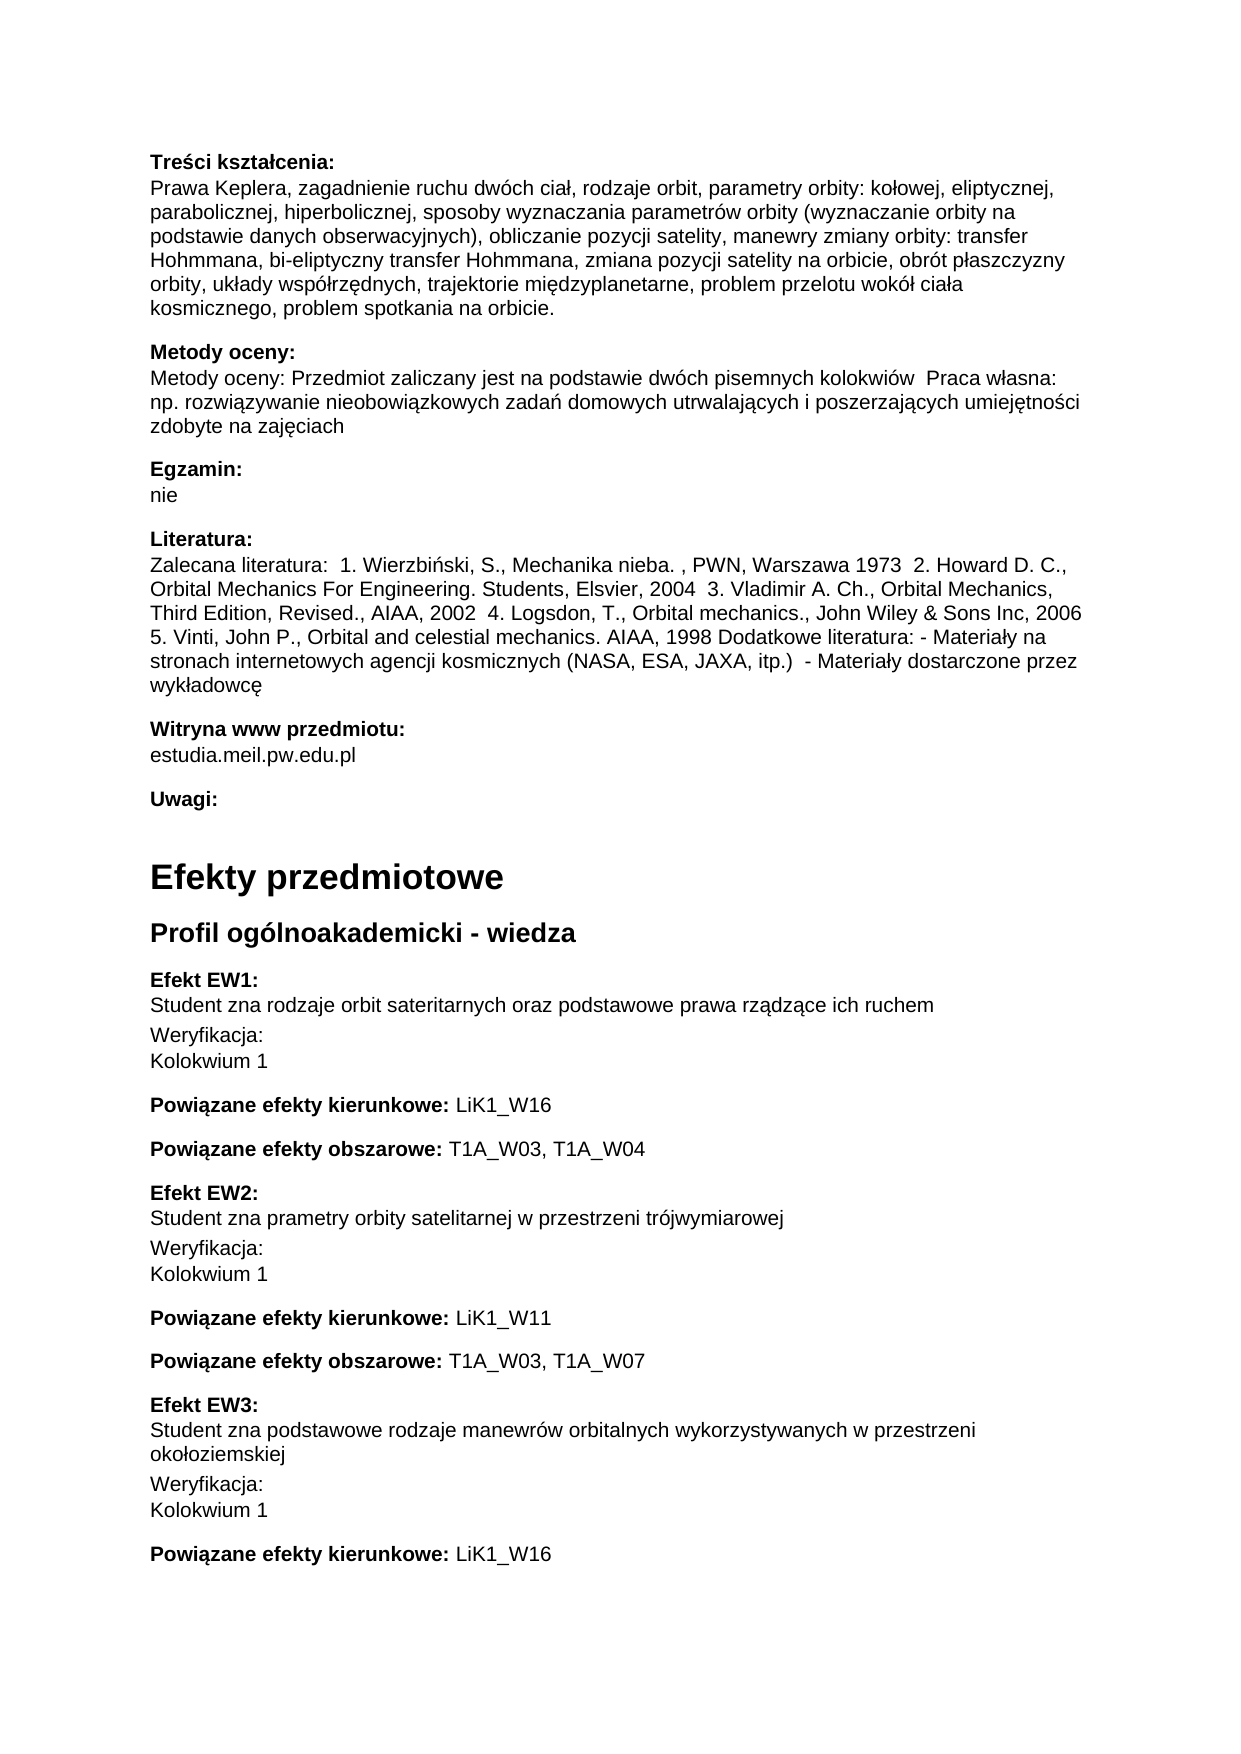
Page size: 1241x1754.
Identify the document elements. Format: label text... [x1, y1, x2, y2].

text Weryfikacja: [150, 1472, 1090, 1496]
text Uwagi: [150, 786, 1090, 810]
text Metody oceny: [150, 339, 1090, 363]
text Student zna prametry orbity satelitarnej w przestrzeni trójwymiarowej [150, 1205, 1090, 1229]
text Literatura: [150, 527, 1090, 551]
text Kolokwium 1 [150, 1498, 1090, 1522]
text Egzamin: [150, 457, 1090, 481]
text Zalecana literatura: 1. Wierzbiński, S., Mechanika nieba. , PWN, Warszawa 1973 2. Howard D. C., Orbital Mechanics For Engineering. Students, Elsvier, 2004 3. Vladimir A. Ch., Orbital Mechanics, Third Edition, Revised., AIAA, 2002 4. Logsdon, T., Orbital mechanics., John Wiley & Sons Inc, 2006 5. Vinti, John P., Orbital and celestial mechanics. AIAA, 1998 Dodatkowe literatura: - Materiały na stronach internetowych agencji kosmicznych (NASA, ESA, JAXA, itp.) - Materiały dostarczone przez wykładowcę [150, 553, 1090, 697]
subtitle Profil ogólnoakademicki - wiedza [150, 917, 1090, 948]
text Efekt EW1: [150, 968, 1090, 992]
text Metody oceny: Przedmiot zaliczany jest na podstawie dwóch pisemnych kolokwiów Praca własna: np. rozwiązywanie nieobowiązkowych zadań domowych utrwalających i poszerzających umiejętności zdobyte na zajęciach [150, 366, 1090, 437]
text nie [150, 483, 1090, 507]
text Kolokwium 1 [150, 1262, 1090, 1286]
text Student zna podstawowe rodzaje manewrów orbitalnych wykorzystywanych w przestrzeni okołoziemskiej [150, 1418, 1090, 1466]
text Powiązane efekty obszarowe: T1A_W03, T1A_W04 [150, 1137, 1090, 1161]
text Weryfikacja: [150, 1236, 1090, 1259]
text Powiązane efekty kierunkowe: LiK1_W16 [150, 1542, 1090, 1566]
text estudia.meil.pw.edu.pl [150, 743, 1090, 767]
text Efekt EW2: [150, 1180, 1090, 1204]
text Kolokwium 1 [150, 1049, 1090, 1073]
text Weryfikacja: [150, 1023, 1090, 1047]
text Treści kształcenia: [150, 150, 1090, 174]
text Powiązane efekty kierunkowe: LiK1_W16 [150, 1093, 1090, 1117]
text Powiązane efekty kierunkowe: LiK1_W11 [150, 1305, 1090, 1329]
text Powiązane efekty obszarowe: T1A_W03, T1A_W07 [150, 1349, 1090, 1373]
text Efekt EW3: [150, 1393, 1090, 1417]
text Witryna www przedmiotu: [150, 717, 1090, 741]
subtitle Efekty przedmiotowe [150, 856, 1090, 897]
text Prawa Keplera, zagadnienie ruchu dwóch ciał, rodzaje orbit, parametry orbity: kołowej, eliptycznej, parabolicznej, hiperbolicznej, sposoby wyznaczania parametrów orbity (wyznaczanie orbity na podstawie danych obserwacyjnych), obliczanie pozycji satelity, manewry zmiany orbity: transfer Hohmmana, bi-eliptyczny transfer Hohmmana, zmiana pozycji satelity na orbicie, obrót płaszczyzny orbity, układy współrzędnych, trajektorie międzyplanetarne, problem przelotu wokół ciała kosmicznego, problem spotkania na orbicie. [150, 176, 1090, 320]
text Student zna rodzaje orbit sateritarnych oraz podstawowe prawa rządzące ich ruchem [150, 993, 1090, 1017]
